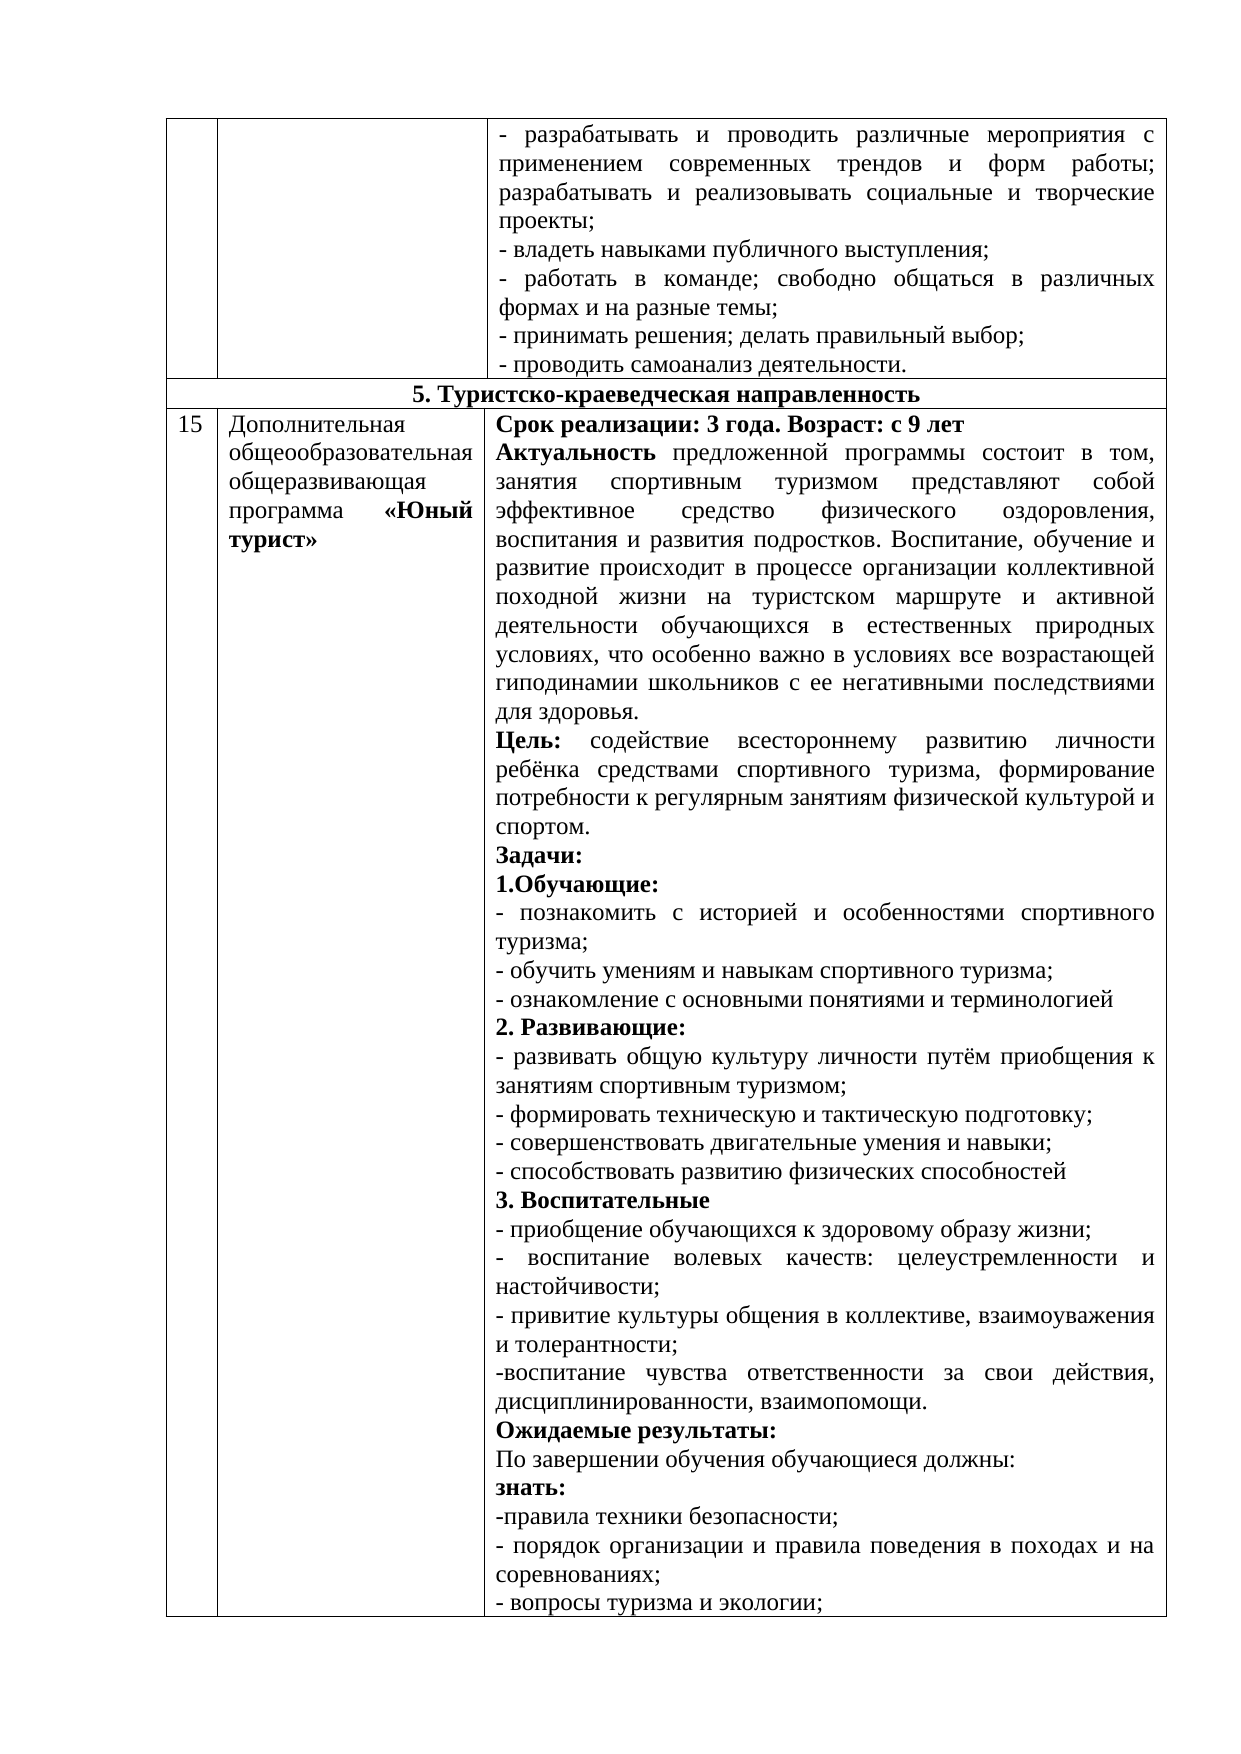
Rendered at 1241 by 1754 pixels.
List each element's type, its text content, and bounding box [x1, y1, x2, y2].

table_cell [485, 409, 1166, 1616]
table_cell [218, 409, 484, 1616]
table_cell 15 [167, 409, 217, 1616]
table_cell 14 [167, 119, 217, 378]
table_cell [218, 119, 487, 378]
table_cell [488, 119, 1166, 378]
table_cell 5. Туристско-краеведческая направленность [167, 379, 1166, 408]
